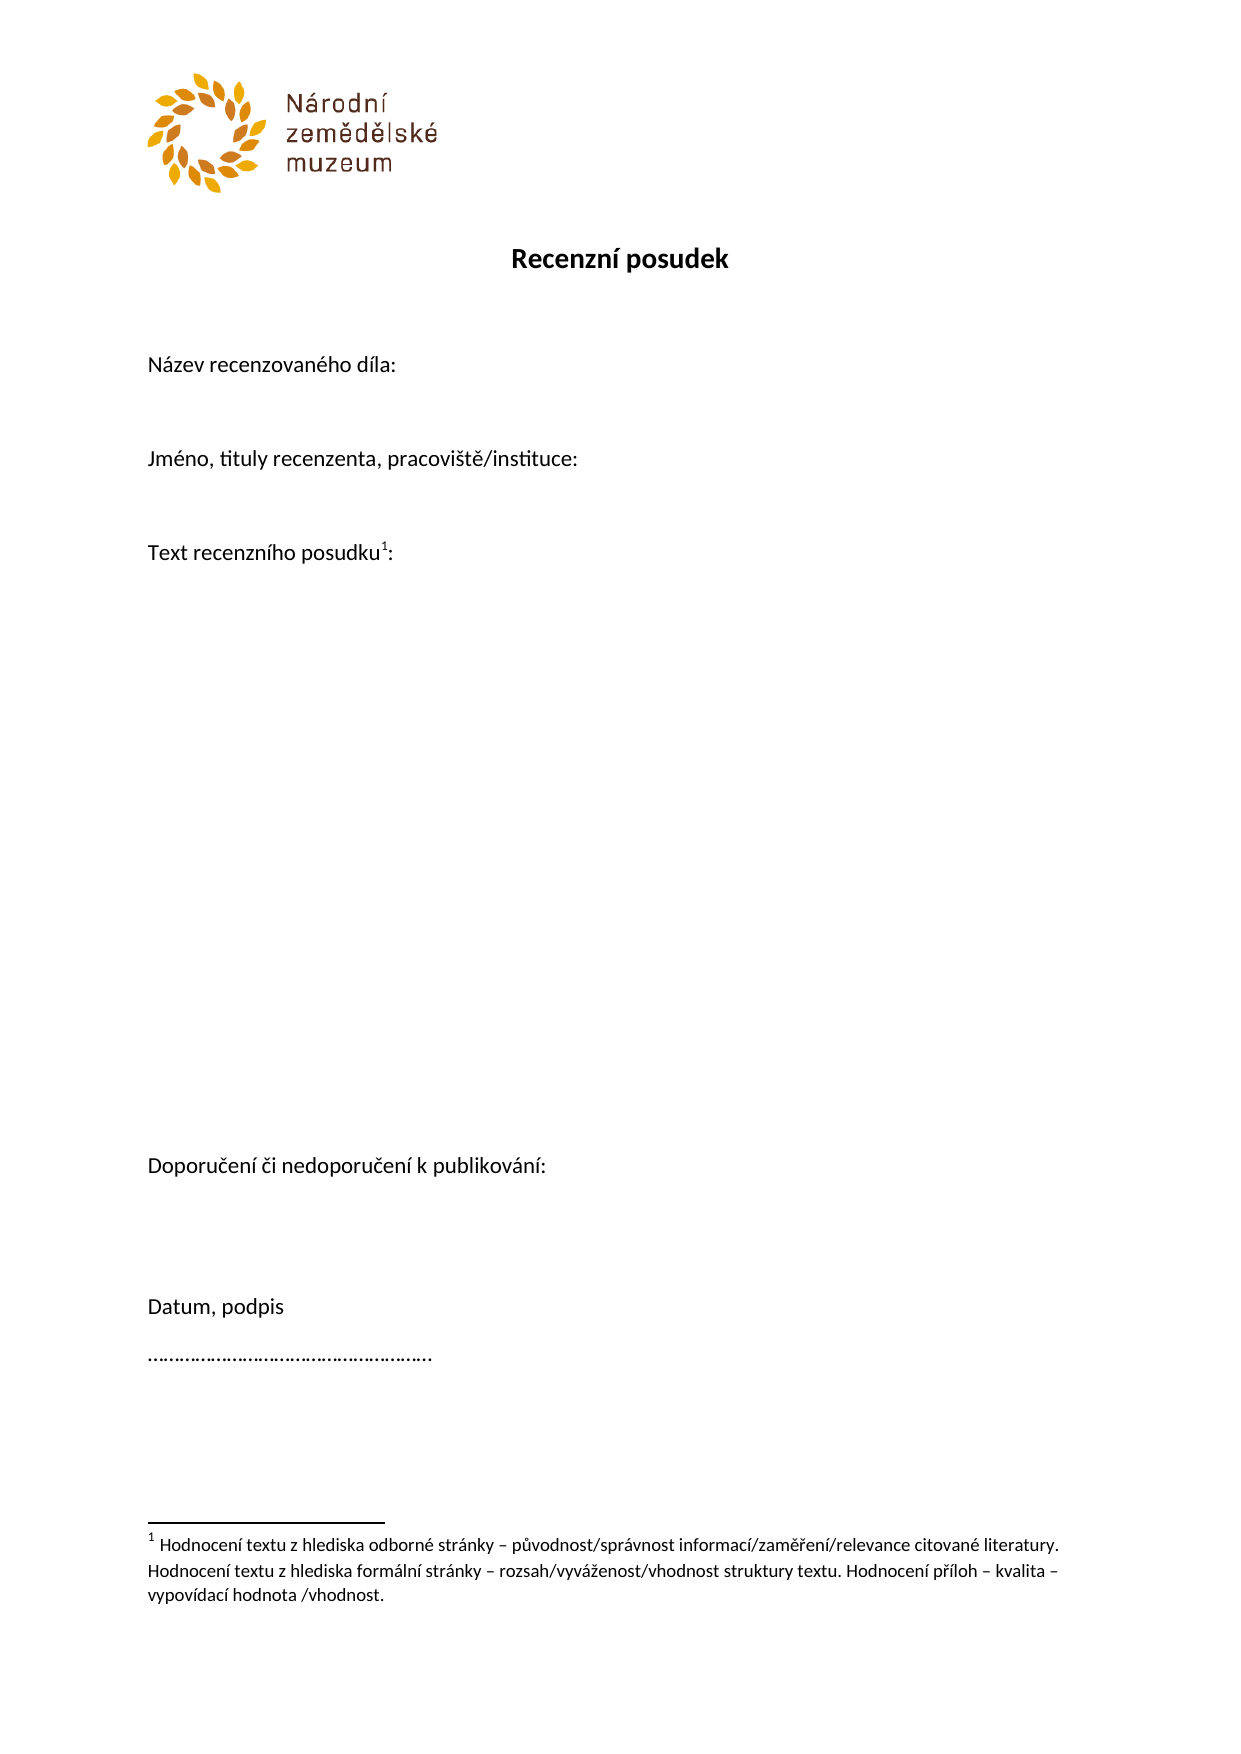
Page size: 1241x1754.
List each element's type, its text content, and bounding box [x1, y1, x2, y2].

text Recenzní posudek [148, 240, 1093, 276]
text Doporučení či nedoporučení k publikování: [148, 1151, 1093, 1179]
text Název recenzovaného díla: [148, 350, 1093, 378]
text ……………………………………………… [148, 1339, 1093, 1367]
text Text recenzního posudku: [148, 538, 1093, 566]
text Datum, podpis [148, 1292, 1093, 1320]
picture [147, 73, 437, 193]
text Jméno, tituly recenzenta, pracoviště/instituce: [148, 444, 1093, 472]
